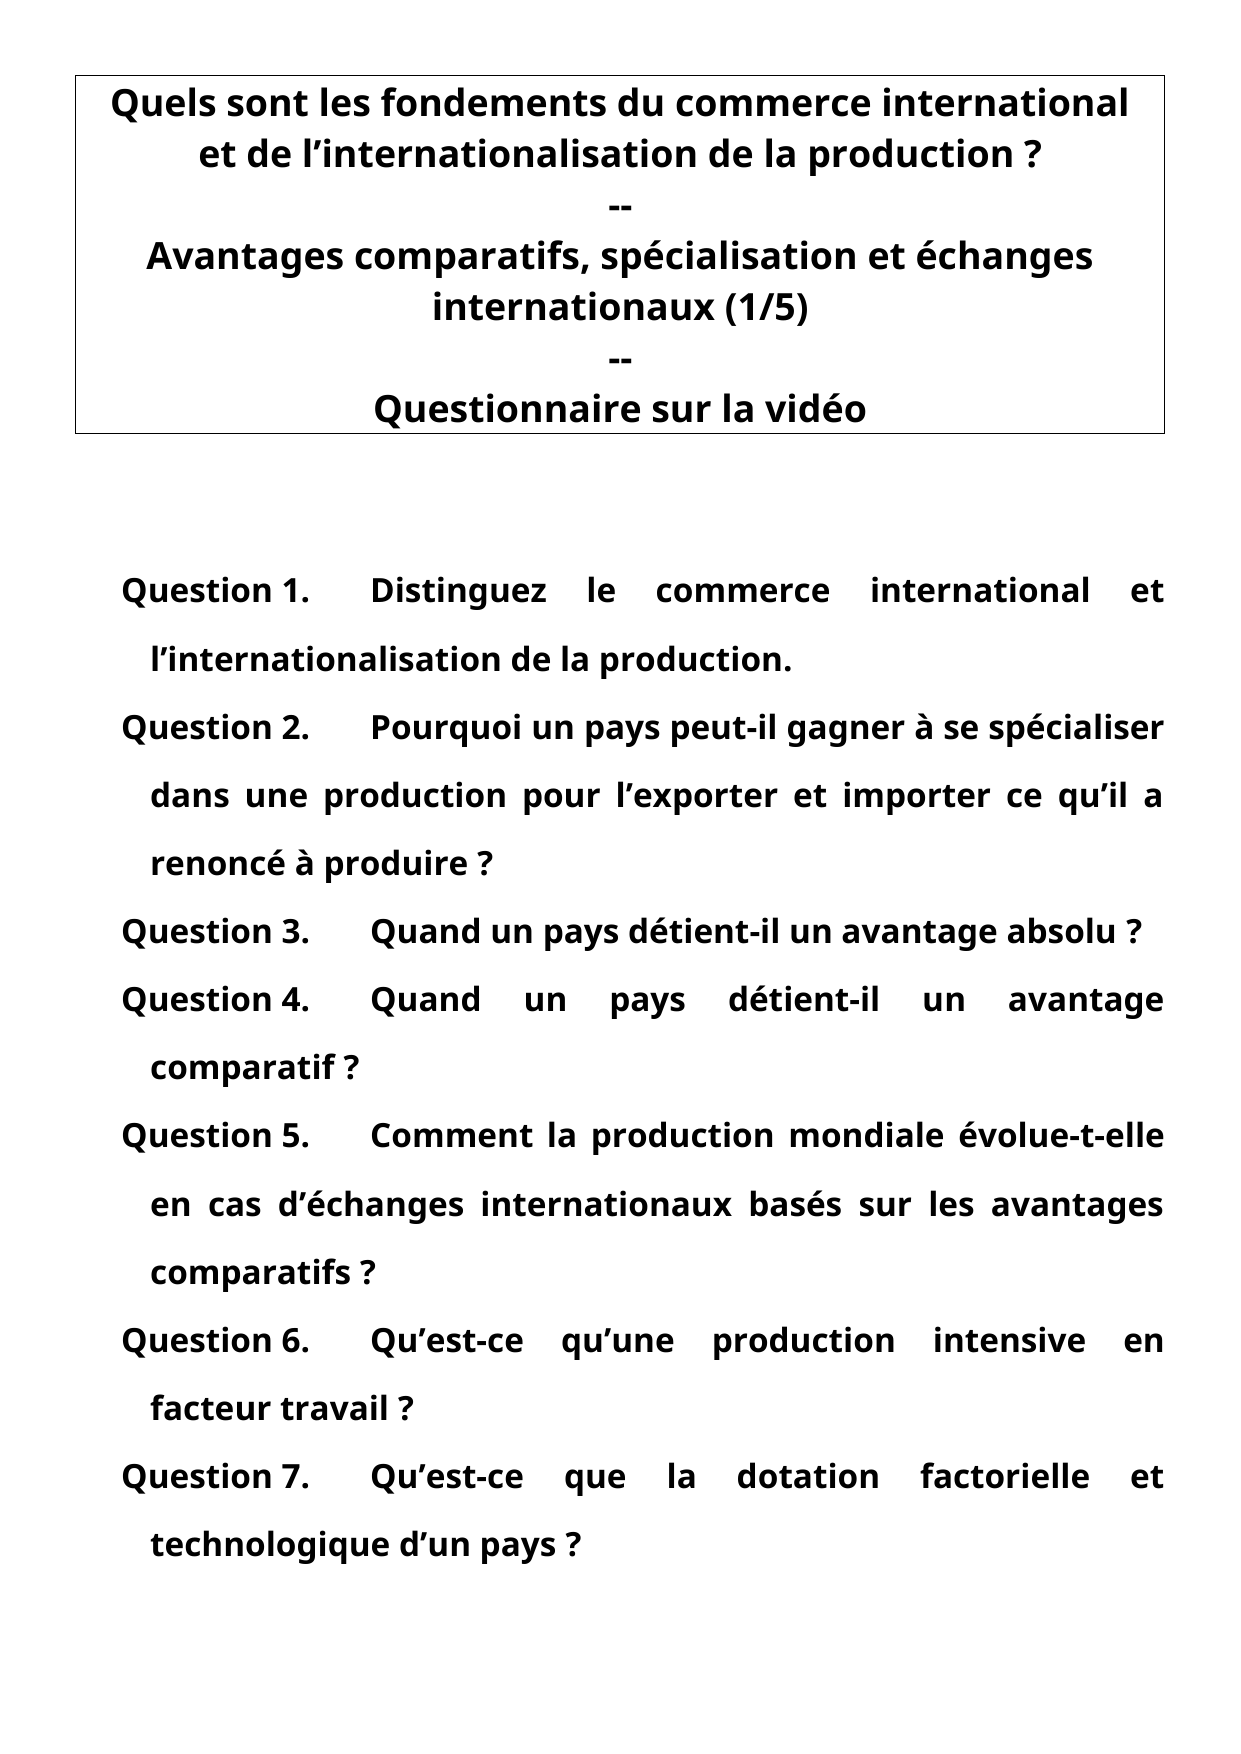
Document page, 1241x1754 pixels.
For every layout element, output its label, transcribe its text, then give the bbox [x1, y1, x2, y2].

list Quand un pays détient-il un avantage comparatif ? [112, 976, 1165, 1089]
list Qu’est-ce qu’une production intensive en facteur travail ? [112, 1317, 1165, 1430]
list Distinguez le commerce international et l’internationalisation de la production. [112, 567, 1165, 681]
table_header Quels sont les fondements du commerce international et de l’internationalisation de la production ? -- Avantages comparatifs, spécialisation et échanges internationaux (1/5) -- Questionnaire sur la vidéo [76, 76, 1164, 433]
list Pourquoi un pays peut-il gagner à se spécialiser dans une production pour l’exporter et importer ce qu’il a renoncé à produire ? [112, 703, 1165, 885]
list Comment la production mondiale évolue-t-elle en cas d’échanges internationaux basés sur les avantages comparatifs ? [112, 1112, 1165, 1294]
list Qu’est-ce que la dotation factorielle et technologique d’un pays ? [112, 1453, 1165, 1566]
list Quand un pays détient-il un avantage absolu ? [112, 908, 1165, 953]
